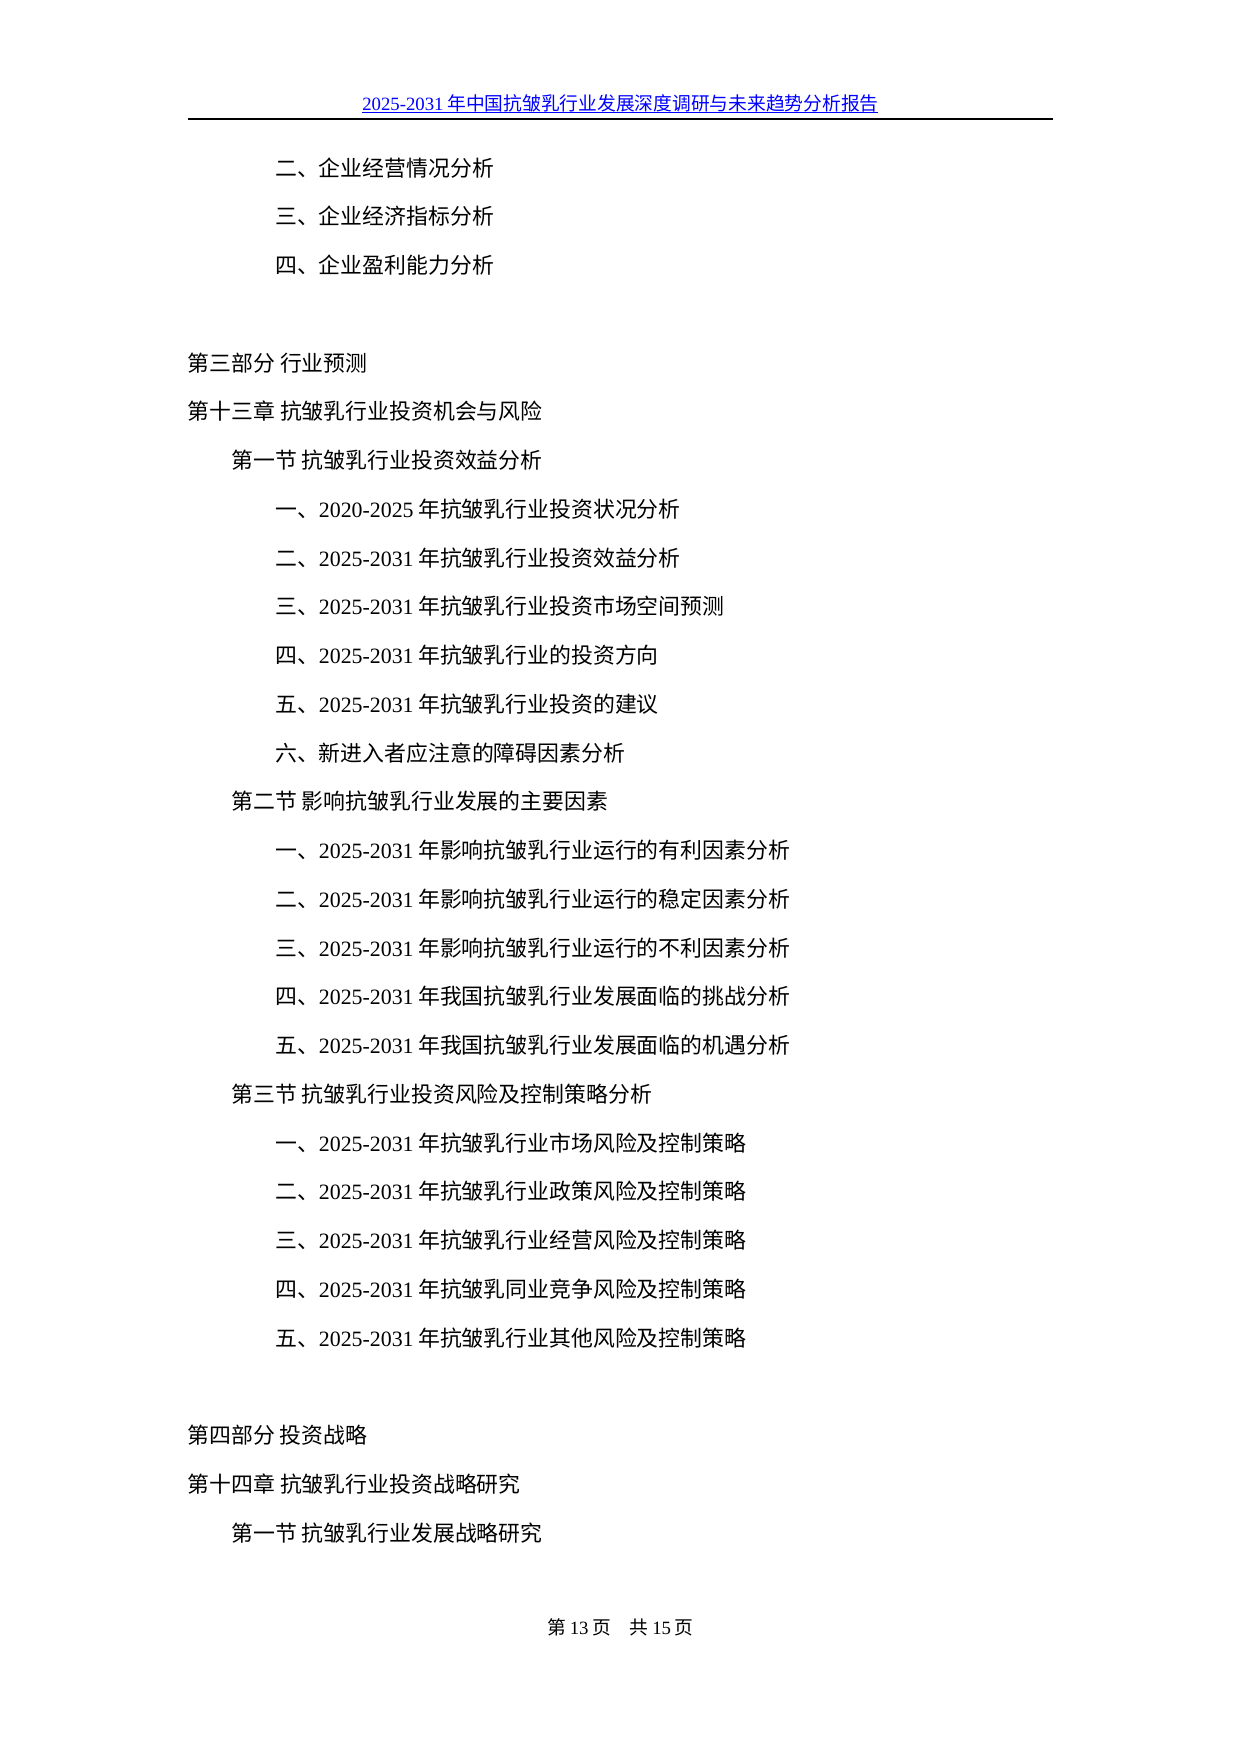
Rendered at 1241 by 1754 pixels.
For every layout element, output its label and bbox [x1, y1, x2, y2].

text [187, 150, 1053, 1548]
